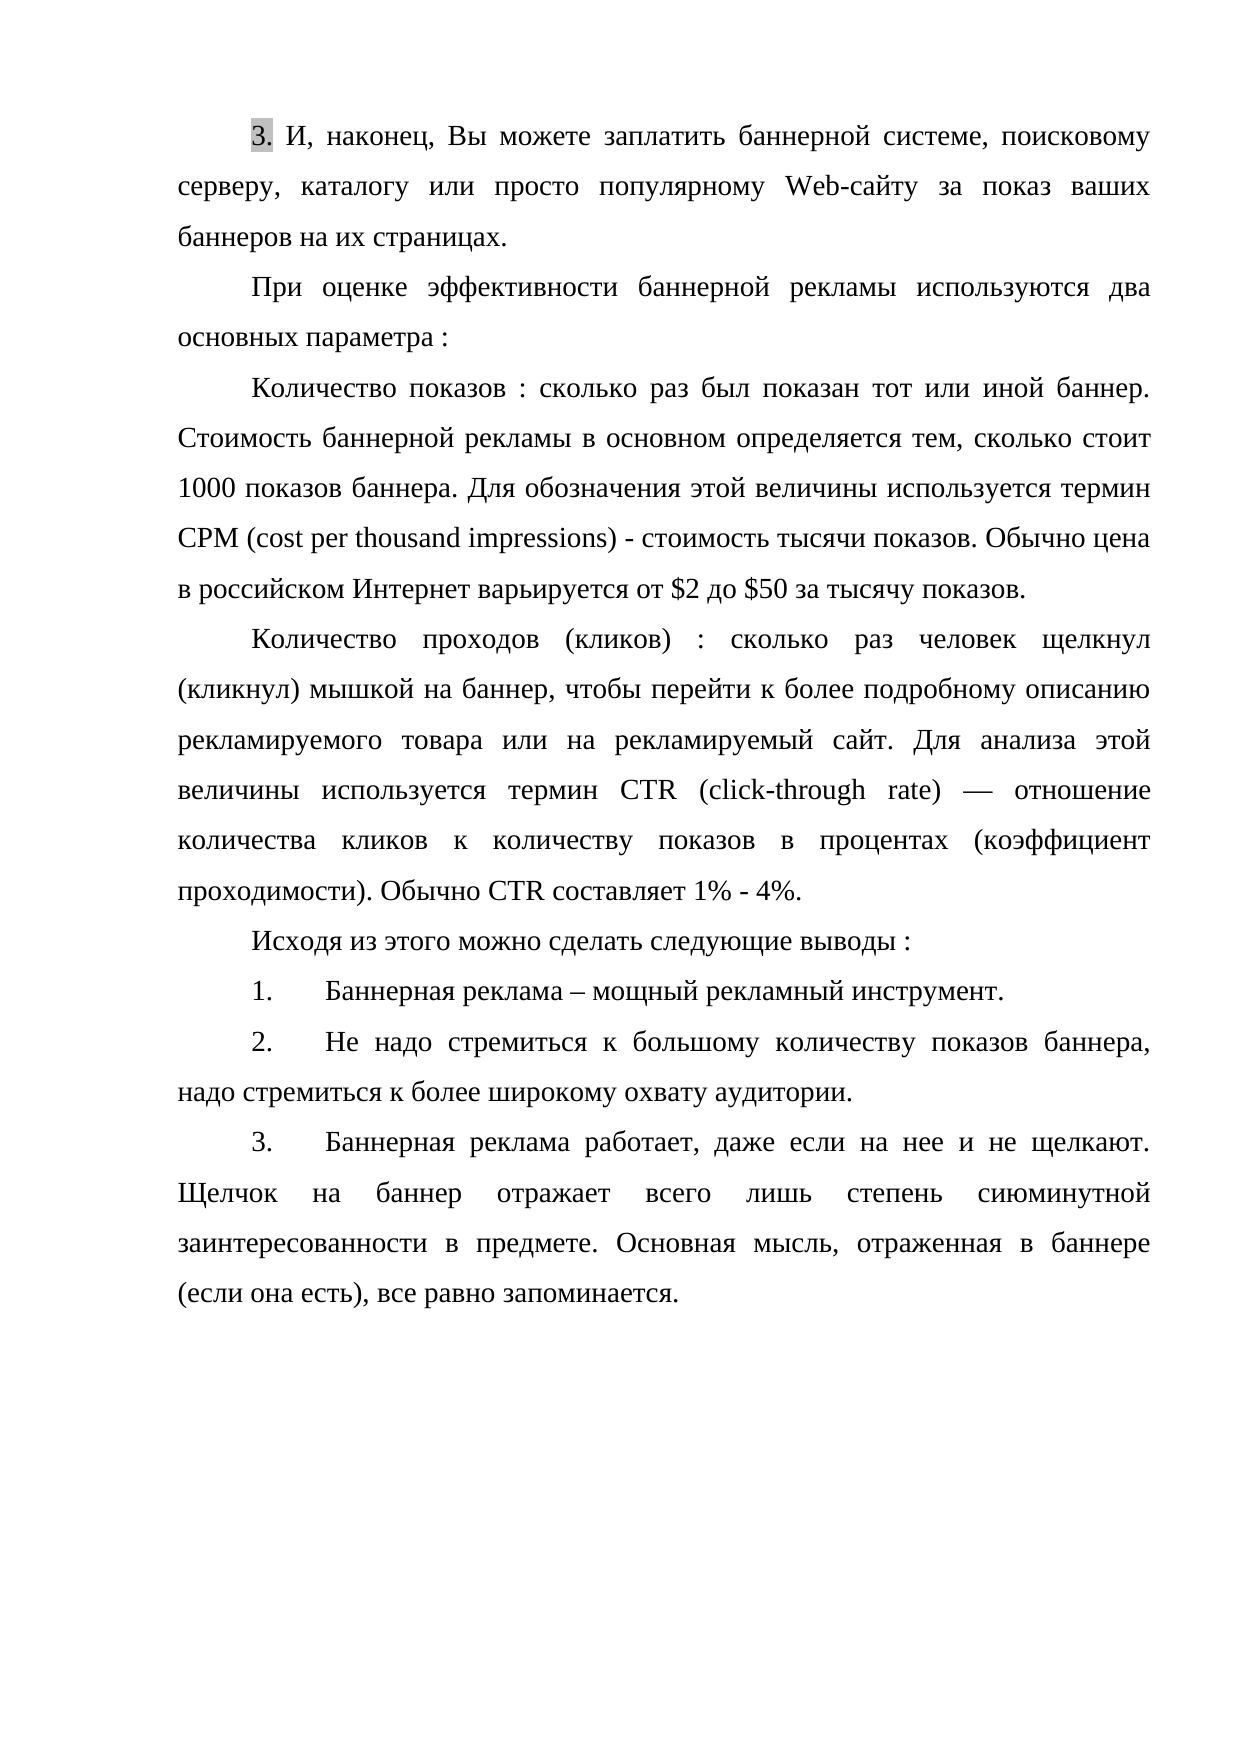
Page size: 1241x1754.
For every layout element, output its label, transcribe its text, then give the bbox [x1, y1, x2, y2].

list Баннерная реклама работает, даже если на нее и не щелкают. Щелчок на баннер отражает всего лишь степень сиюминутной заинтересованности в предмете. Основная мысль, отраженная в баннере (если она есть), все равно запоминается. [177, 1124, 1152, 1309]
list Баннерная реклама – мощный рекламный инструмент. [177, 973, 1152, 1007]
text Исходя из этого можно сделать следующие выводы : [177, 923, 1152, 957]
text 3. И, наконец, Вы можете заплатить баннерной системе, поисковому серверу, каталогу или просто популярному Web-сайту за показ ваших баннеров на их страницах. [177, 118, 1152, 252]
text При оценке эффективности баннерной рекламы используются два основных параметра : [177, 269, 1152, 353]
list Не надо стремиться к большому количеству показов баннера, надо стремиться к более широкому охвату аудитории. [177, 1024, 1152, 1108]
text Количество показов : сколько раз был показан тот или иной баннер. Стоимость баннерной рекламы в основном определяется тем, сколько стоит 1000 показов баннера. Для обозначения этой величины используется термин CPM (cost per thousand impressions) - стоимость тысячи показов. Обычно цена в российском Интернет варьируется от $2 до $50 за тысячу показов. [177, 370, 1152, 604]
text Количество проходов (кликов) : сколько раз человек щелкнул (кликнул) мышкой на баннер, чтобы перейти к более подробному описанию рекламируемого товара или на рекламируемый сайт. Для анализа этой величины используется термин CTR (click-through rate) — отношение количества кликов к количеству показов в процентах (коэффициент проходимости). Обычно CTR составляет 1% - 4%. [177, 621, 1152, 906]
